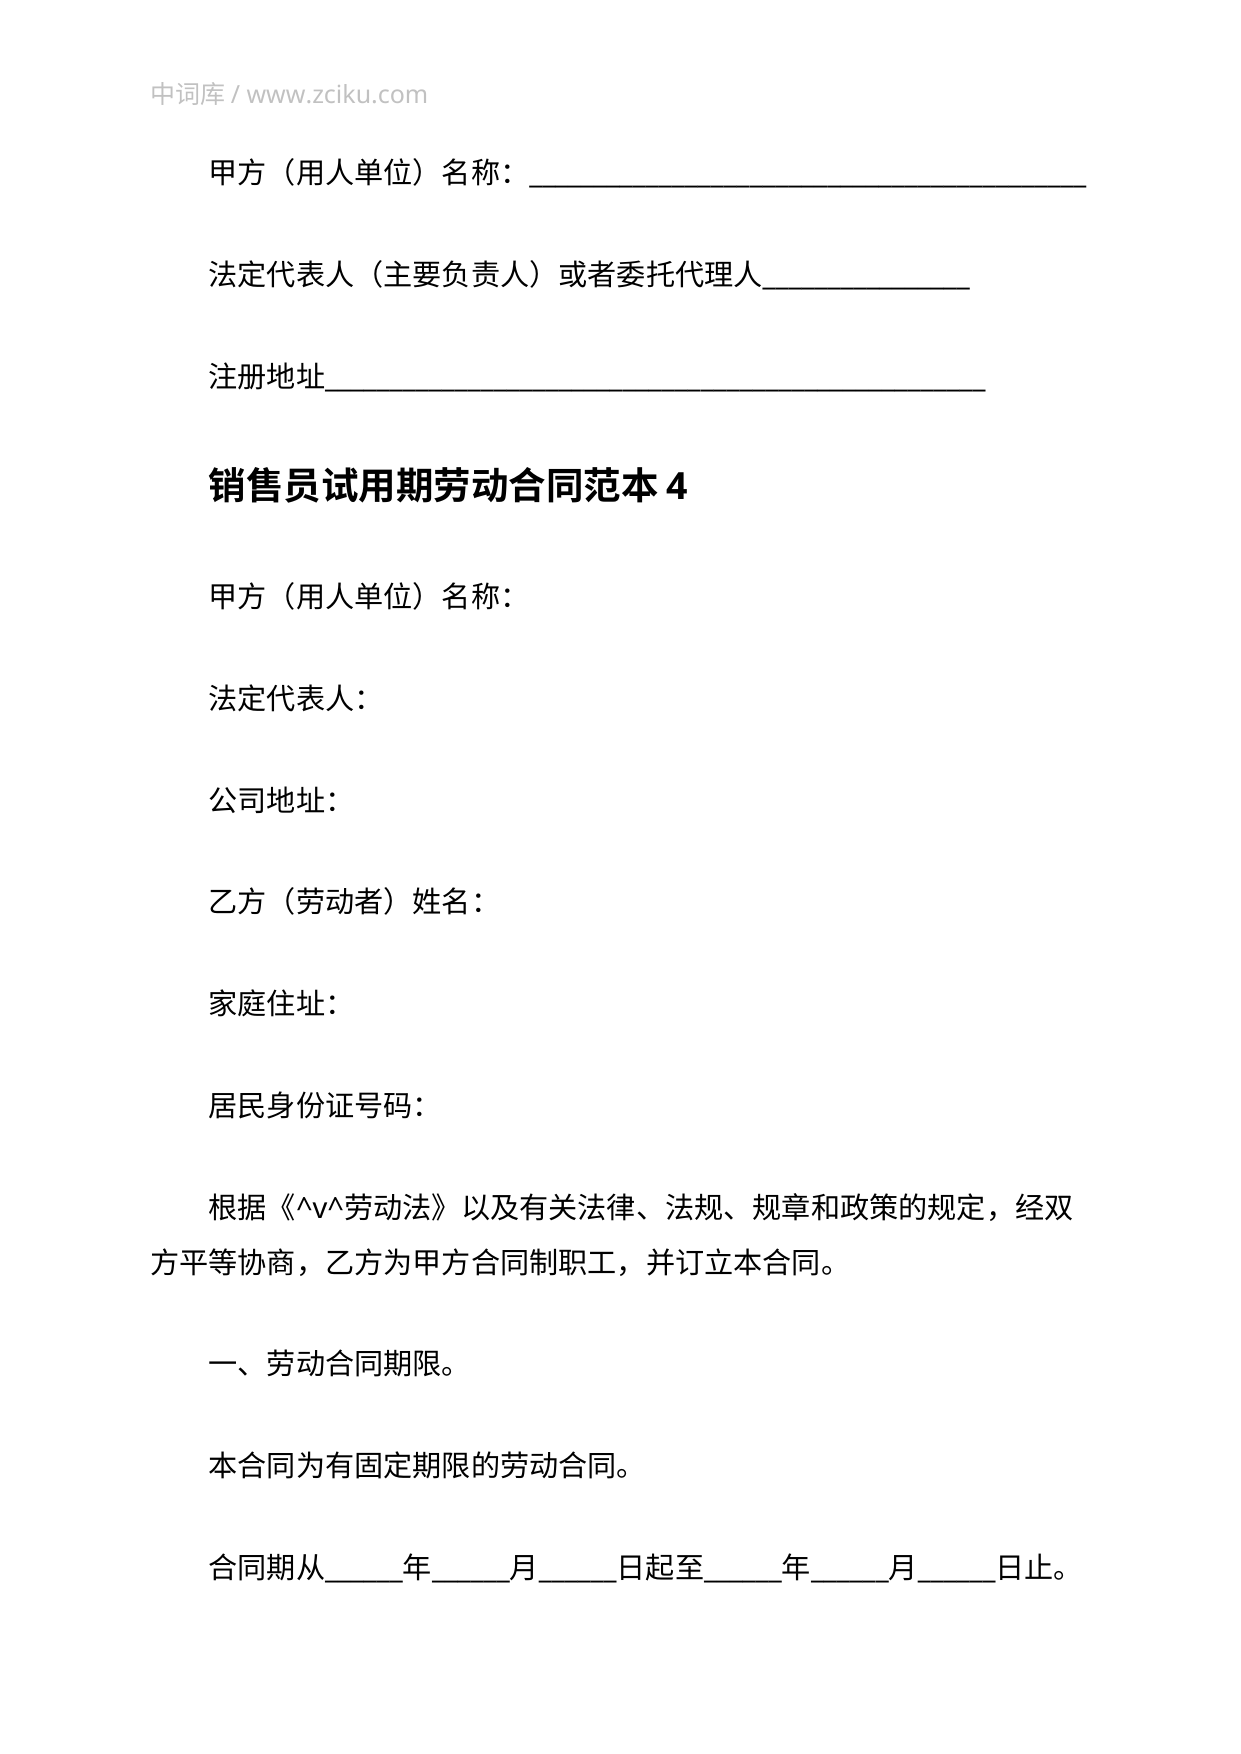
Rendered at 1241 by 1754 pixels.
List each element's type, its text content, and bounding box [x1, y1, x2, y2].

text 乙方（劳动者）姓名： [150, 879, 1090, 921]
text 甲方（用人单位）名称：___________________________________________ [150, 150, 1090, 192]
text 家庭住址： [150, 981, 1090, 1023]
text 甲方（用人单位）名称： [150, 573, 1090, 616]
text 法定代表人： [150, 675, 1090, 718]
text 居民身份证号码： [150, 1082, 1090, 1125]
text 法定代表人（主要负责人）或者委托代理人________________ [150, 252, 1090, 294]
text 公司地址： [150, 777, 1090, 819]
text 注册地址___________________________________________________ [150, 354, 1090, 396]
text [150, 1544, 1090, 1587]
text 根据《^v^劳动法》以及有关法律、法规、规章和政策的规定，经双方平等协商，乙方为甲方合同制职工，并订立本合同。 [150, 1184, 1090, 1281]
text 一、劳动合同期限。 [150, 1341, 1090, 1383]
text 销售员试用期劳动合同范本4 [150, 456, 1090, 510]
text 本合同为有固定期限的劳动合同。 [150, 1443, 1090, 1485]
